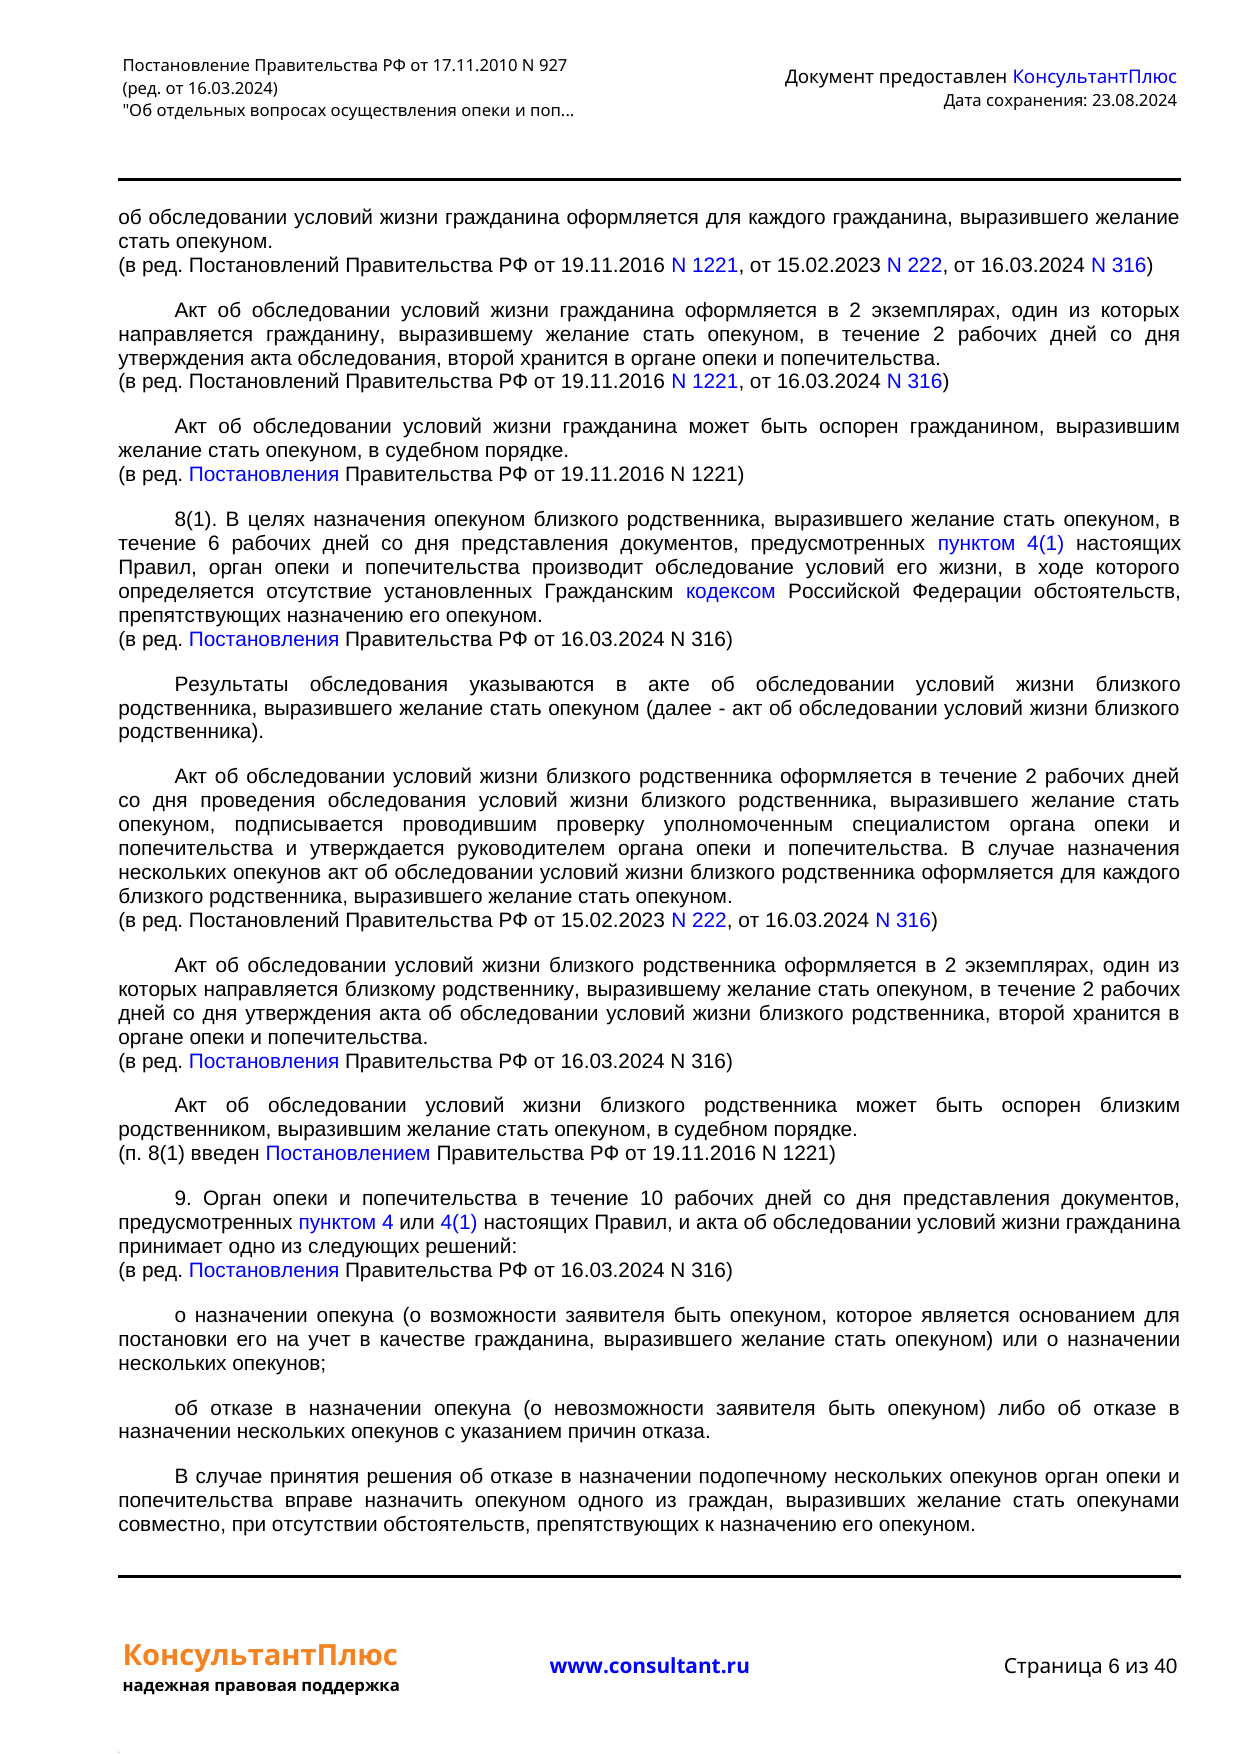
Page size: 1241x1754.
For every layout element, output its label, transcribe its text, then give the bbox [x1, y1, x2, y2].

text 9. Орган опеки и попечительства в течение 10 рабочих дней со дня представления документов, предусмотренных пунктом 4 или 4(1) настоящих Правил, и акта об обследовании условий жизни гражданина принимает одно из следующих решений: [118, 1186, 1181, 1258]
text (в ред. Постановления Правительства РФ от 16.03.2024 N 316) [118, 627, 1181, 651]
text (в ред. Постановлений Правительства РФ от 19.11.2016 N 1221, от 15.02.2023 N 222, от 16.03.2024 N 316) [118, 253, 1181, 277]
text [118, 205, 1181, 253]
text об отказе в назначении опекуна (о невозможности заявителя быть опекуном) либо об отказе в назначении нескольких опекунов с указанием причин отказа. [118, 1395, 1181, 1443]
text Акт об обследовании условий жизни гражданина может быть оспорен гражданином, выразившим желание стать опекуном, в судебном порядке. [118, 414, 1181, 462]
text Результаты обследования указываются в акте об обследовании условий жизни близкого родственника, выразившего желание стать опекуном (далее - акт об обследовании условий жизни близкого родственника). [118, 671, 1181, 743]
text 8(1). В целях назначения опекуном близкого родственника, выразившего желание стать опекуном, в течение 6 рабочих дней со дня представления документов, предусмотренных пунктом 4(1) настоящих Правил, орган опеки и попечительства производит обследование условий его жизни, в ходе которого определяется отсутствие установленных Гражданским кодексом Российской Федерации обстоятельств, препятствующих назначению его опекуном. [118, 507, 1181, 627]
text (п. 8(1) введен Постановлением Правительства РФ от 19.11.2016 N 1221) [118, 1141, 1181, 1165]
text Акт об обследовании условий жизни близкого родственника оформляется в 2 экземплярах, один из которых направляется близкому родственнику, выразившему желание стать опекуном, в течение 2 рабочих дней со дня утверждения акта об обследовании условий жизни близкого родственника, второй хранится в органе опеки и попечительства. [118, 953, 1181, 1048]
text (в ред. Постановлений Правительства РФ от 15.02.2023 N 222, от 16.03.2024 N 316) [118, 908, 1181, 932]
text Акт об обследовании условий жизни гражданина оформляется в 2 экземплярах, один из которых направляется гражданину, выразившему желание стать опекуном, в течение 2 рабочих дней со дня утверждения акта обследования, второй хранится в органе опеки и попечительства. [118, 297, 1181, 369]
text (в ред. Постановления Правительства РФ от 16.03.2024 N 316) [118, 1048, 1181, 1072]
text (в ред. Постановлений Правительства РФ от 19.11.2016 N 1221, от 16.03.2024 N 316) [118, 369, 1181, 393]
text (в ред. Постановления Правительства РФ от 16.03.2024 N 316) [118, 1258, 1181, 1282]
text Акт об обследовании условий жизни близкого родственника оформляется в течение 2 рабочих дней со дня проведения обследования условий жизни близкого родственника, выразившего желание стать опекуном, подписывается проводившим проверку уполномоченным специалистом органа опеки и попечительства и утверждается руководителем органа опеки и попечительства. В случае назначения нескольких опекунов акт об обследовании условий жизни близкого родственника оформляется для каждого близкого родственника, выразившего желание стать опекуном. [118, 764, 1181, 908]
text о назначении опекуна (о возможности заявителя быть опекуном, которое является основанием для постановки его на учет в качестве гражданина, выразившего желание стать опекуном) или о назначении нескольких опекунов; [118, 1303, 1181, 1374]
text В случае принятия решения об отказе в назначении подопечному нескольких опекунов орган опеки и попечительства вправе назначить опекуном одного из граждан, выразивших желание стать опекунами совместно, при отсутствии обстоятельств, препятствующих к назначению его опекуном. [118, 1464, 1181, 1536]
text Акт об обследовании условий жизни близкого родственника может быть оспорен близким родственником, выразившим желание стать опекуном, в судебном порядке. [118, 1093, 1181, 1141]
text (в ред. Постановления Правительства РФ от 19.11.2016 N 1221) [118, 462, 1181, 486]
